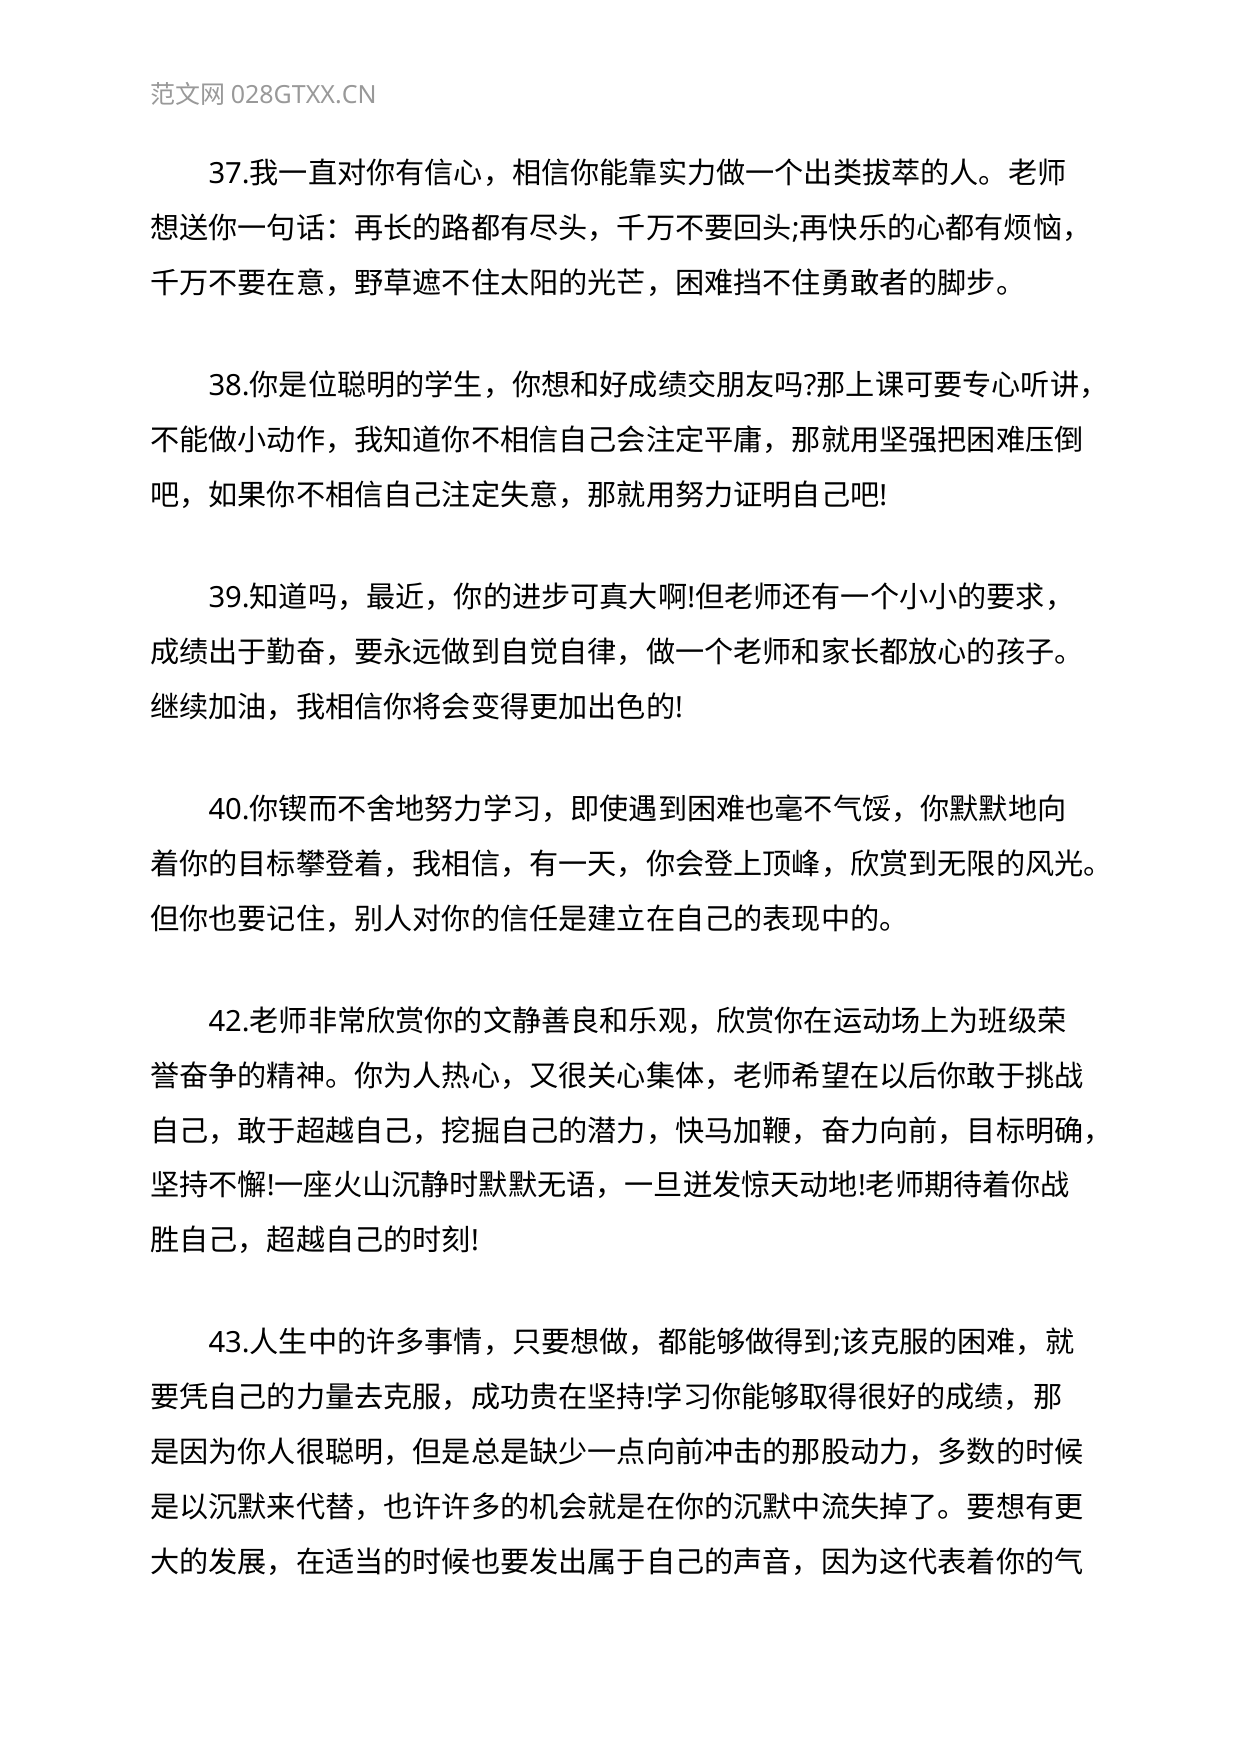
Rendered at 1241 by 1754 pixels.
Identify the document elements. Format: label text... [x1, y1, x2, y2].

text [150, 1319, 1090, 1581]
text 42.老师非常欣赏你的文静善良和乐观，欣赏你在运动场上为班级荣誉奋争的精神。你为人热心，又很关心集体，老师希望在以后你敢于挑战自己，敢于超越自己，挖掘自己的潜力，快马加鞭，奋力向前，目标明确，坚持不懈!一座火山沉静时默默无语，一旦迸发惊天动地!老师期待着你战胜自己，超越自己的时刻! [150, 997, 1090, 1259]
text 39.知道吗，最近，你的进步可真大啊!但老师还有一个小小的要求，成绩出于勤奋，要永远做到自觉自律，做一个老师和家长都放心的孩子。继续加油，我相信你将会变得更加出色的! [150, 574, 1090, 726]
text 37.我一直对你有信心，相信你能靠实力做一个出类拔萃的人。老师想送你一句话：再长的路都有尽头，千万不要回头;再快乐的心都有烦恼，千万不要在意，野草遮不住太阳的光芒，困难挡不住勇敢者的脚步。 [150, 150, 1090, 302]
text 38.你是位聪明的学生，你想和好成绩交朋友吗?那上课可要专心听讲，不能做小动作，我知道你不相信自己会注定平庸，那就用坚强把困难压倒吧，如果你不相信自己注定失意，那就用努力证明自己吧! [150, 362, 1090, 514]
text 40.你锲而不舍地努力学习，即使遇到困难也毫不气馁，你默默地向着你的目标攀登着，我相信，有一天，你会登上顶峰，欣赏到无限的风光。但你也要记住，别人对你的信任是建立在自己的表现中的。 [150, 786, 1090, 938]
